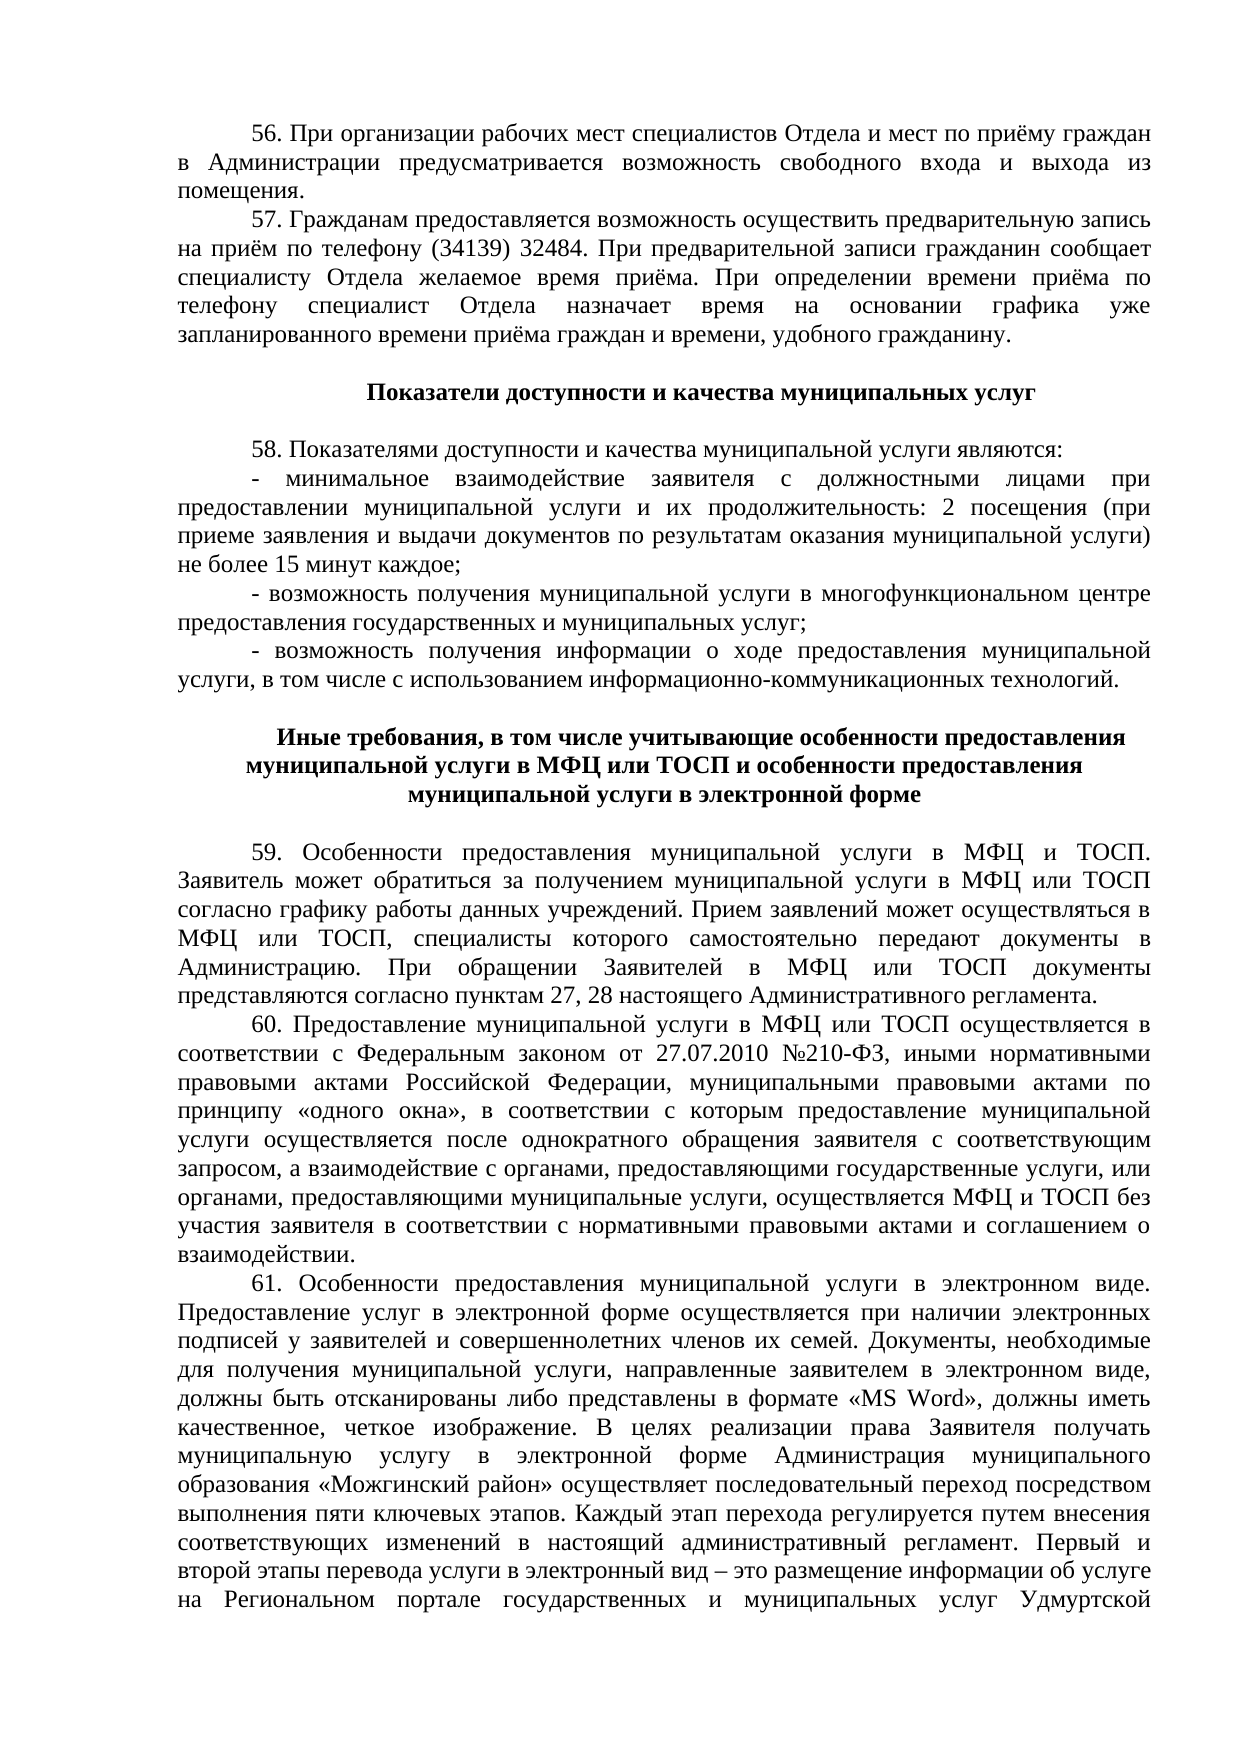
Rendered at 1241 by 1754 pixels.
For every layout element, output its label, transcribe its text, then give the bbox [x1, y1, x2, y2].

text 57. Гражданам предоставляется возможность осуществить предварительную запись на приём по телефону (34139) 32484. При предварительной записи гражданин сообщает специалисту Отдела желаемое время приёма. При определении времени приёма по телефону специалист Отдела назначает время на основании графика уже запланированного времени приёма граждан и времени, удобного гражданину. [177, 204, 1152, 348]
text 59. Особенности предоставления муниципальной услуги в МФЦ и ТОСП. Заявитель может обратиться за получением муниципальной услуги в МФЦ или ТОСП согласно графику работы данных учреждений. Прием заявлений может осуществляться в МФЦ или ТОСП, специалисты которого самостоятельно передают документы в Администрацию. При обращении Заявителей в МФЦ или ТОСП документы представляются согласно пунктам 27, 28 настоящего Административного регламента. [177, 837, 1152, 1009]
text Иные требования, в том числе учитывающие особенности предоставления муниципальной услуги в МФЦ или ТОСП и особенности предоставления муниципальной услуги в электронной форме [177, 722, 1152, 808]
text - возможность получения муниципальной услуги в многофункциональном центре предоставления государственных и муниципальных услуг; [177, 578, 1152, 636]
text 58. Показателями доступности и качества муниципальной услуги являются: [177, 434, 1152, 463]
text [177, 1268, 1152, 1613]
text - минимальное взаимодействие заявителя с должностными лицами при предоставлении муниципальной услуги и их продолжительность: 2 посещения (при приеме заявления и выдачи документов по результатам оказания муниципальной услуги) не более 15 минут каждое; [177, 463, 1152, 578]
text - возможность получения информации о ходе предоставления муниципальной услуги, в том числе с использованием информационно-коммуникационных технологий. [177, 636, 1152, 693]
text 56. При организации рабочих мест специалистов Отдела и мест по приёму граждан в Администрации предусматривается возможность свободного входа и выхода из помещения. [177, 118, 1152, 204]
text 60. Предоставление муниципальной услуги в МФЦ или ТОСП осуществляется в соответствии с Федеральным законом от 27.07.2010 №210-ФЗ, иными нормативными правовыми актами Российской Федерации, муниципальными правовыми актами по принципу «одного окна», в соответствии с которым предоставление муниципальной услуги осуществляется после однократного обращения заявителя с соответствующим запросом, а взаимодействие с органами, предоставляющими государственные услуги, или органами, предоставляющими муниципальные услуги, осуществляется МФЦ и ТОСП без участия заявителя в соответствии с нормативными правовыми актами и соглашением о взаимодействии. [177, 1009, 1152, 1268]
text Показатели доступности и качества муниципальных услуг [177, 377, 1152, 406]
